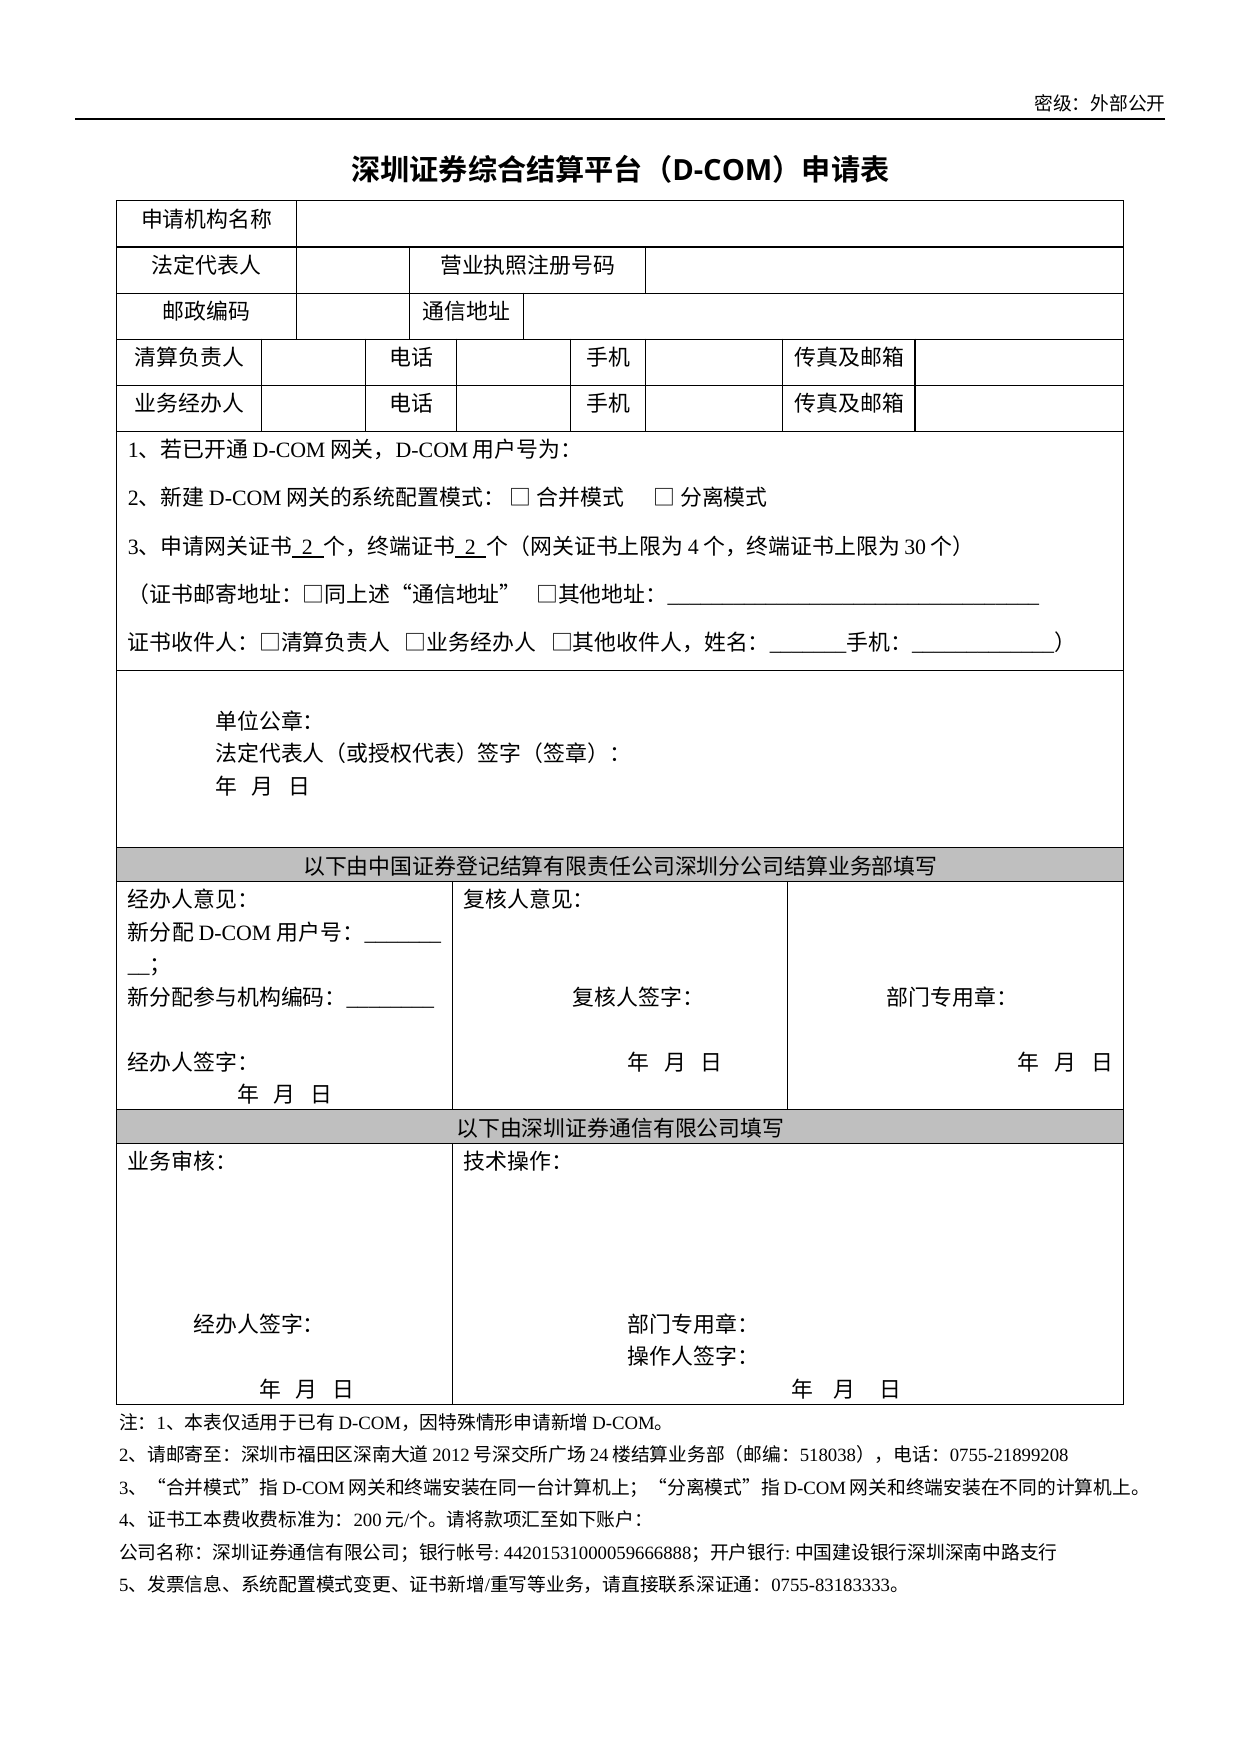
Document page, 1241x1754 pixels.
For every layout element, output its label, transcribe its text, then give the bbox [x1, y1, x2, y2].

table_cell [457, 386, 570, 431]
table_cell [916, 386, 1123, 431]
table_cell 1、若已开通D-COM网关，D-COM用户号为： 2、新建D-COM网关的系统配置模式： □ 合并模式 □ 分离模式 3、申请网关证书 2 个，终端证书 2 个（网关证书上限为4个，终端证书上限为30个） （证书邮寄地址：□同上述“通信地址” □其他地址：__________________________________ 证书收件人：□清算负责人 □业务经办人 □其他收件人，姓名：_______手机：_____________） [117, 432, 1123, 670]
table_header [297, 201, 1123, 246]
table_cell [262, 340, 365, 384]
table_cell 通信地址 [410, 294, 523, 338]
table_cell 单位公章： 法定代表人（或授权代表）签字（签章）： 年 月 日 [117, 671, 1123, 847]
table_cell 业务审核： 经办人签字： 年 月 日 [117, 1144, 452, 1404]
text 注：1、本表仅适用于已有D-COM，因特殊情形申请新增D-COM。 [16, 1405, 1165, 1437]
table_cell [297, 248, 409, 292]
table_cell [457, 340, 570, 384]
table_cell 邮政编码 [117, 294, 296, 338]
text 3、“合并模式”指D-COM网关和终端安装在同一台计算机上；“分离模式”指D-COM网关和终端安装在不同的计算机上。 [16, 1470, 1165, 1502]
table_cell 法定代表人 [117, 248, 296, 292]
table_cell 传真及邮箱 [783, 340, 914, 384]
text 2、请邮寄至：深圳市福田区深南大道2012号深交所广场24楼结算业务部（邮编：518038），电话：0755-21899208 [16, 1437, 1165, 1470]
table_cell [262, 386, 365, 431]
table_cell 复核人意见： 复核人签字： 年 月 日 [453, 882, 787, 1109]
text 4、证书工本费收费标准为：200元/个。请将款项汇至如下账户： [16, 1502, 1165, 1535]
table_cell [916, 340, 1123, 384]
text 公司名称：深圳证券通信有限公司；银行帐号: 44201531000059666888；开户银行: 中国建设银行深圳深南中路支行 [16, 1535, 1165, 1567]
table_cell [646, 340, 782, 384]
table_cell 手机 [571, 340, 645, 384]
table_cell 手机 [571, 386, 645, 431]
table_cell 清算负责人 [117, 340, 261, 384]
table_cell 电话 [366, 386, 456, 431]
table_cell 以下由中国证券登记结算有限责任公司深圳分公司结算业务部填写 [117, 848, 1123, 881]
table_cell 营业执照注册号码 [410, 248, 645, 292]
text 深圳证券综合结算平台（D-COM）申请表 [75, 135, 1165, 200]
table_cell [524, 294, 1123, 338]
table_cell 以下由深圳证券通信有限公司填写 [117, 1110, 1123, 1143]
table_cell 技术操作： 部门专用章： 操作人签字： 年 月 日 [453, 1144, 1123, 1404]
table_cell 部门专用章： 年 月 日 [788, 882, 1123, 1109]
table_header 申请机构名称 [117, 201, 296, 246]
table_cell 业务经办人 [117, 386, 261, 431]
table_cell 电话 [366, 340, 456, 384]
table_cell 经办人意见： 新分配D-COM用户号：_________； 新分配参与机构编码：________ 经办人签字： 年 月 日 [117, 882, 452, 1109]
table_cell [646, 386, 782, 431]
table_cell [297, 294, 409, 338]
table_cell 传真及邮箱 [783, 386, 914, 431]
table_cell [646, 248, 1123, 292]
text 5、发票信息、系统配置模式变更、证书新增/重写等业务，请直接联系深证通：0755-83183333。 [16, 1567, 1165, 1600]
